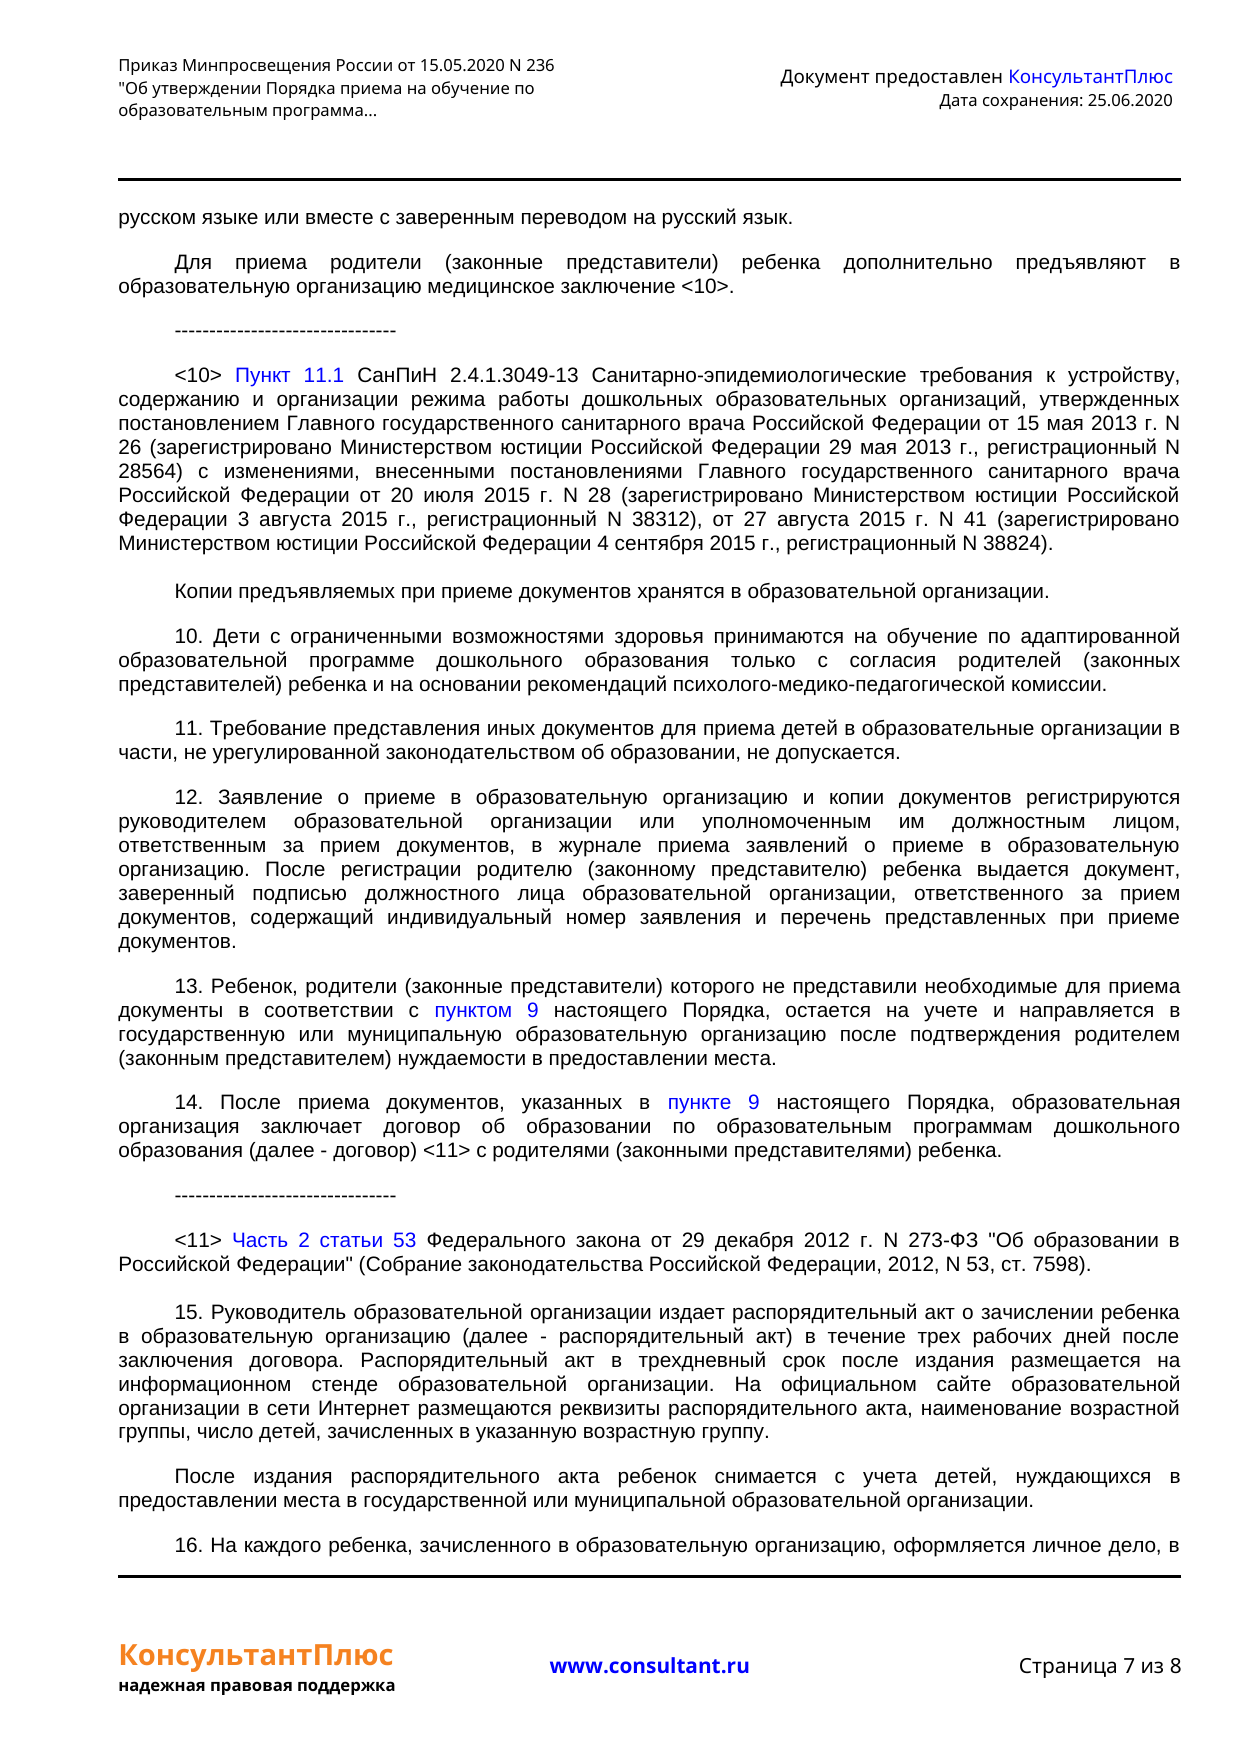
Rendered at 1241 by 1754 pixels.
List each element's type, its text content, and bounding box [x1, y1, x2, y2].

text <11> Часть 2 статьи 53 Федерального закона от 29 декабря 2012 г. N 273-ФЗ "Об образовании в Российской Федерации" (Собрание законодательства Российской Федерации, 2012, N 53, ст. 7598). [118, 1228, 1181, 1276]
text 11. Требование представления иных документов для приема детей в образовательные организации в части, не урегулированной законодательством об образовании, не допускается. [118, 716, 1181, 764]
text <10> Пункт 11.1 СанПиН 2.4.1.3049-13 Санитарно-эпидемиологические требования к устройству, содержанию и организации режима работы дошкольных образовательных организаций, утвержденных постановлением Главного государственного санитарного врача Российской Федерации от 15 мая 2013 г. N 26 (зарегистрировано Министерством юстиции Российской Федерации 29 мая 2013 г., регистрационный N 28564) с изменениями, внесенными постановлениями Главного государственного санитарного врача Российской Федерации от 20 июля 2015 г. N 28 (зарегистрировано Министерством юстиции Российской Федерации 3 августа 2015 г., регистрационный N 38312), от 27 августа 2015 г. N 41 (зарегистрировано Министерством юстиции Российской Федерации 4 сентября 2015 г., регистрационный N 38824). [118, 363, 1181, 555]
text 12. Заявление о приеме в образовательную организацию и копии документов регистрируются руководителем образовательной организации или уполномоченным им должностным лицом, ответственным за прием документов, в журнале приема заявлений о приеме в образовательную организацию. После регистрации родителю (законному представителю) ребенка выдается документ, заверенный подписью должностного лица образовательной организации, ответственного за прием документов, содержащий индивидуальный номер заявления и перечень представленных при приеме документов. [118, 785, 1181, 953]
text 13. Ребенок, родители (законные представители) которого не представили необходимые для приема документы в соответствии с пунктом 9 настоящего Порядка, остается на учете и направляется в государственную или муниципальную образовательную организацию после подтверждения родителем (законным представителем) нуждаемости в предоставлении места. [118, 973, 1181, 1069]
text -------------------------------- [118, 318, 1181, 342]
text 15. Руководитель образовательной организации издает распорядительный акт о зачислении ребенка в образовательную организацию (далее - распорядительный акт) в течение трех рабочих дней после заключения договора. Распорядительный акт в трехдневный срок после издания размещается на информационном стенде образовательной организации. На официальном сайте образовательной организации в сети Интернет размещаются реквизиты распорядительного акта, наименование возрастной группы, число детей, зачисленных в указанную возрастную группу. [118, 1299, 1181, 1443]
text Для приема родители (законные представители) ребенка дополнительно предъявляют в образовательную организацию медицинское заключение <10>. [118, 249, 1181, 297]
text 10. Дети с ограниченными возможностями здоровья принимаются на обучение по адаптированной образовательной программе дошкольного образования только с согласия родителей (законных представителей) ребенка и на основании рекомендаций психолого-медико-педагогической комиссии. [118, 623, 1181, 695]
text 14. После приема документов, указанных в пункте 9 настоящего Порядка, образовательная организация заключает договор об образовании по образовательным программам дошкольного образования (далее - договор) <11> с родителями (законными представителями) ребенка. [118, 1090, 1181, 1162]
text Копии предъявляемых при приеме документов хранятся в образовательной организации. [118, 579, 1181, 603]
text -------------------------------- [118, 1183, 1181, 1207]
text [118, 205, 1181, 229]
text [118, 1533, 1181, 1557]
text После издания распорядительного акта ребенок снимается с учета детей, нуждающихся в предоставлении места в государственной или муниципальной образовательной организации. [118, 1464, 1181, 1512]
